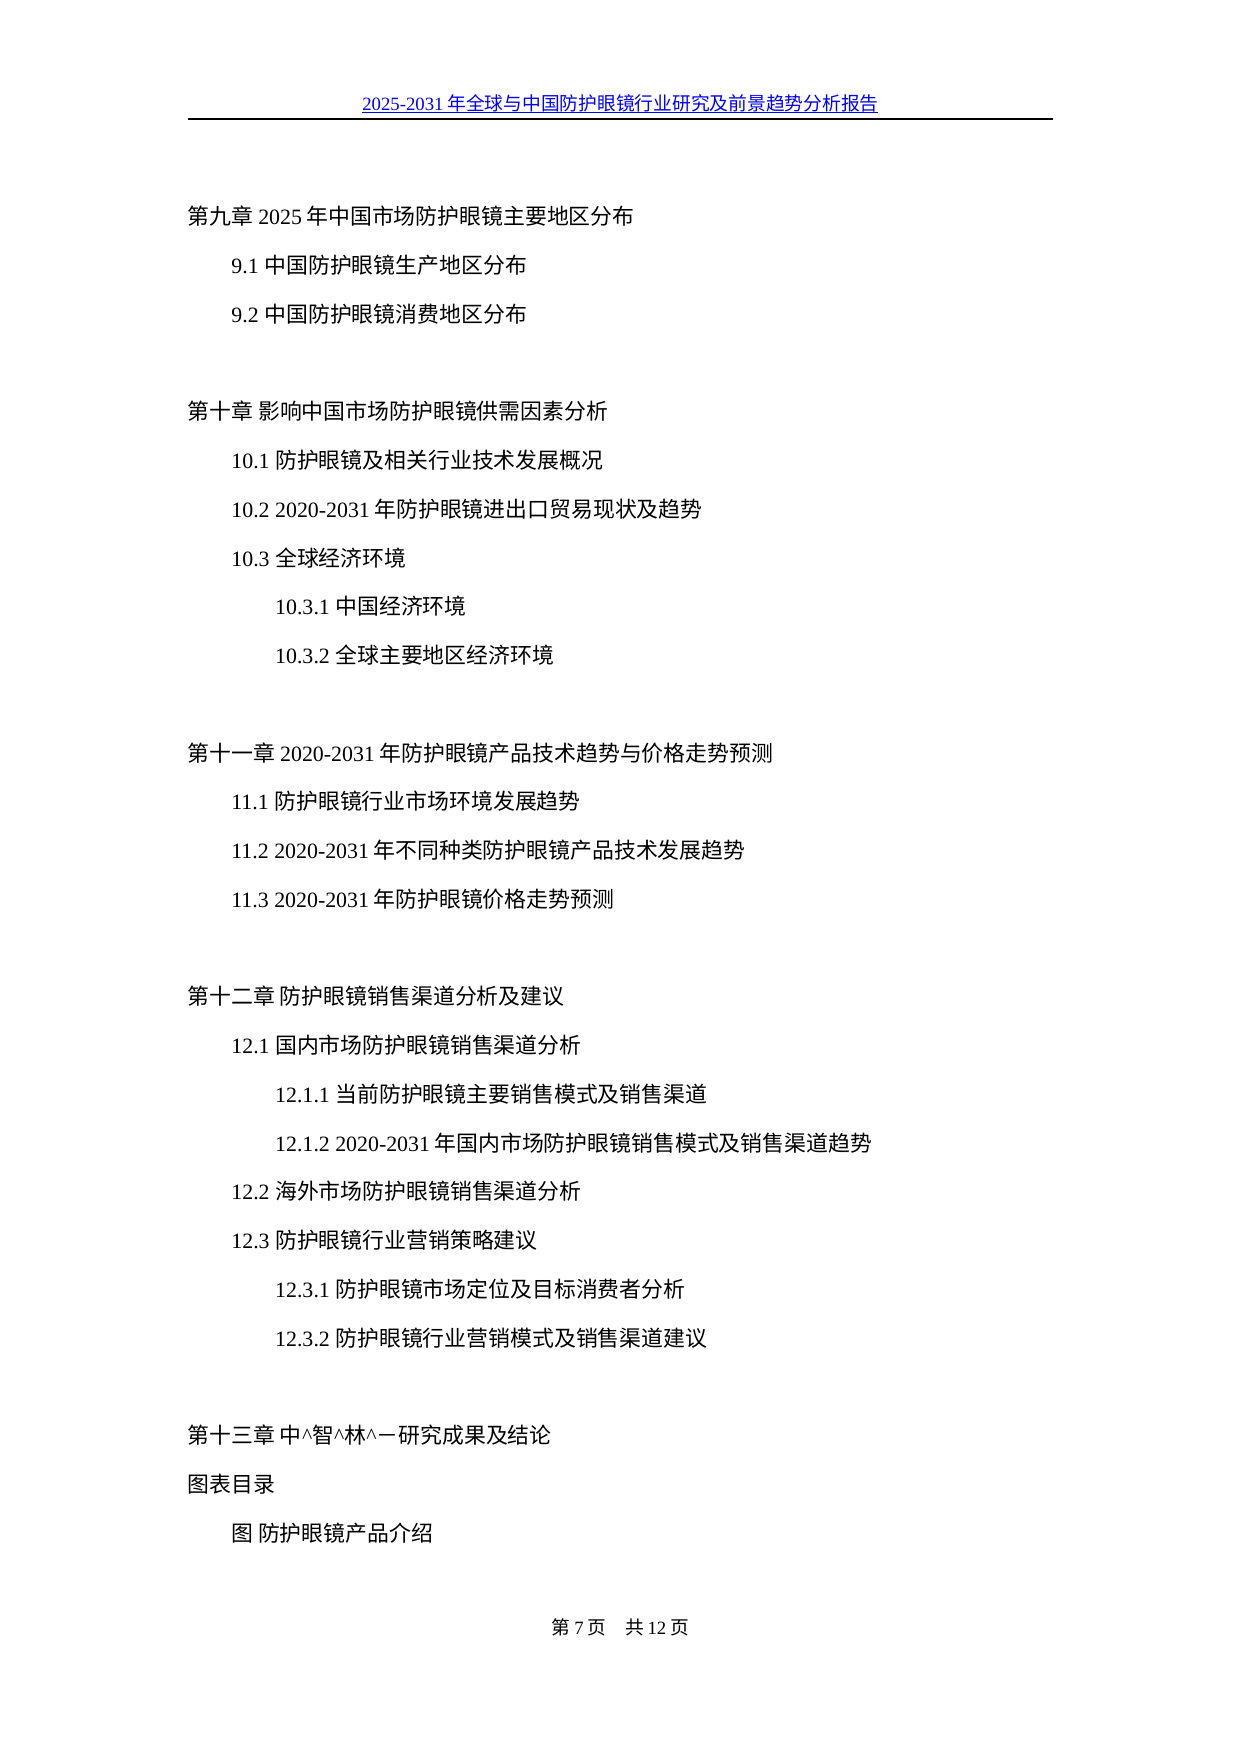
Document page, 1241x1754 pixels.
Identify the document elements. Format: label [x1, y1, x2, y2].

text [187, 150, 1053, 1548]
